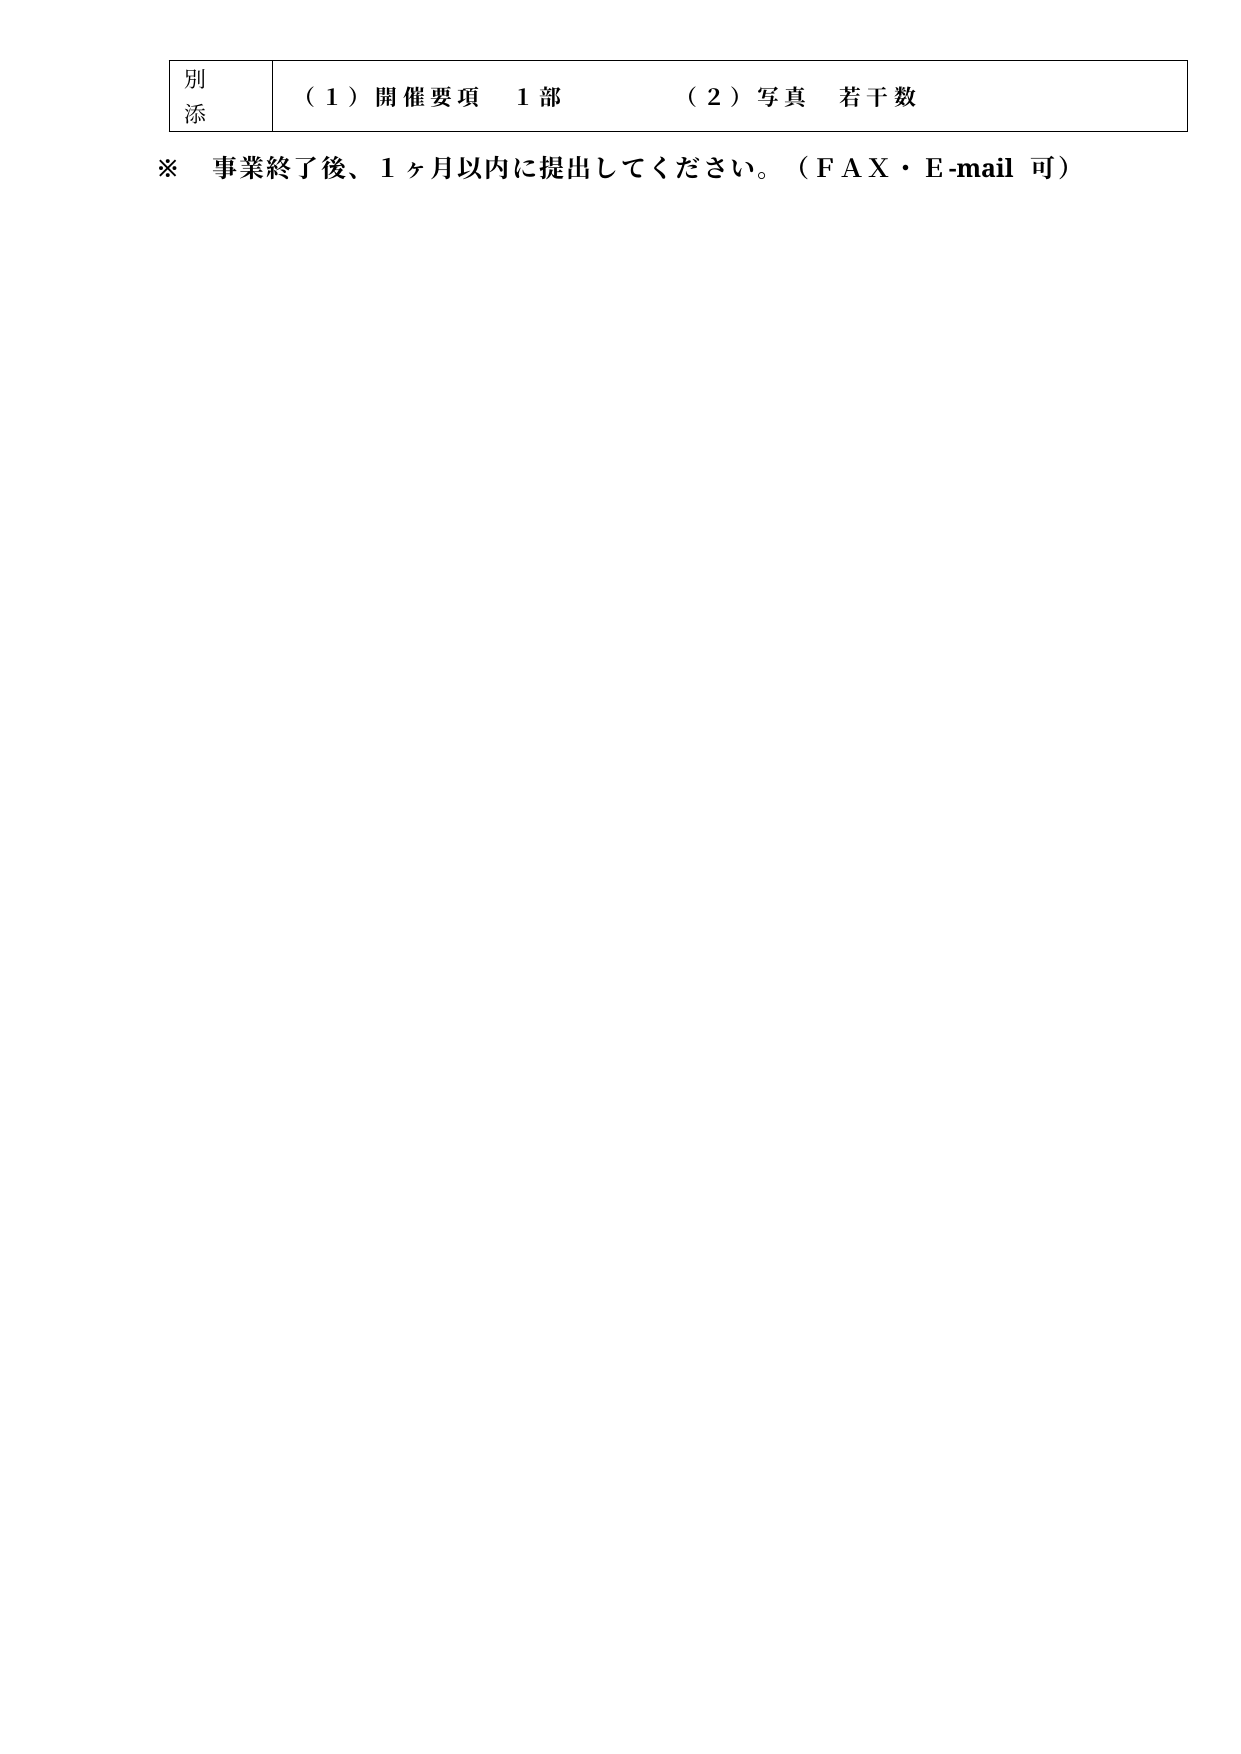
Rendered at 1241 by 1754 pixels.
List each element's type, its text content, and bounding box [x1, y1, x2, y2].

table_cell （１）開催要項 １部 （２）写真 若干数 [273, 61, 1187, 131]
list 事業終了後、１ヶ月以内に提出してください。（ＦＡＸ・Ｅ-mail可） [157, 132, 1112, 202]
table_cell 別 添 [170, 61, 272, 131]
